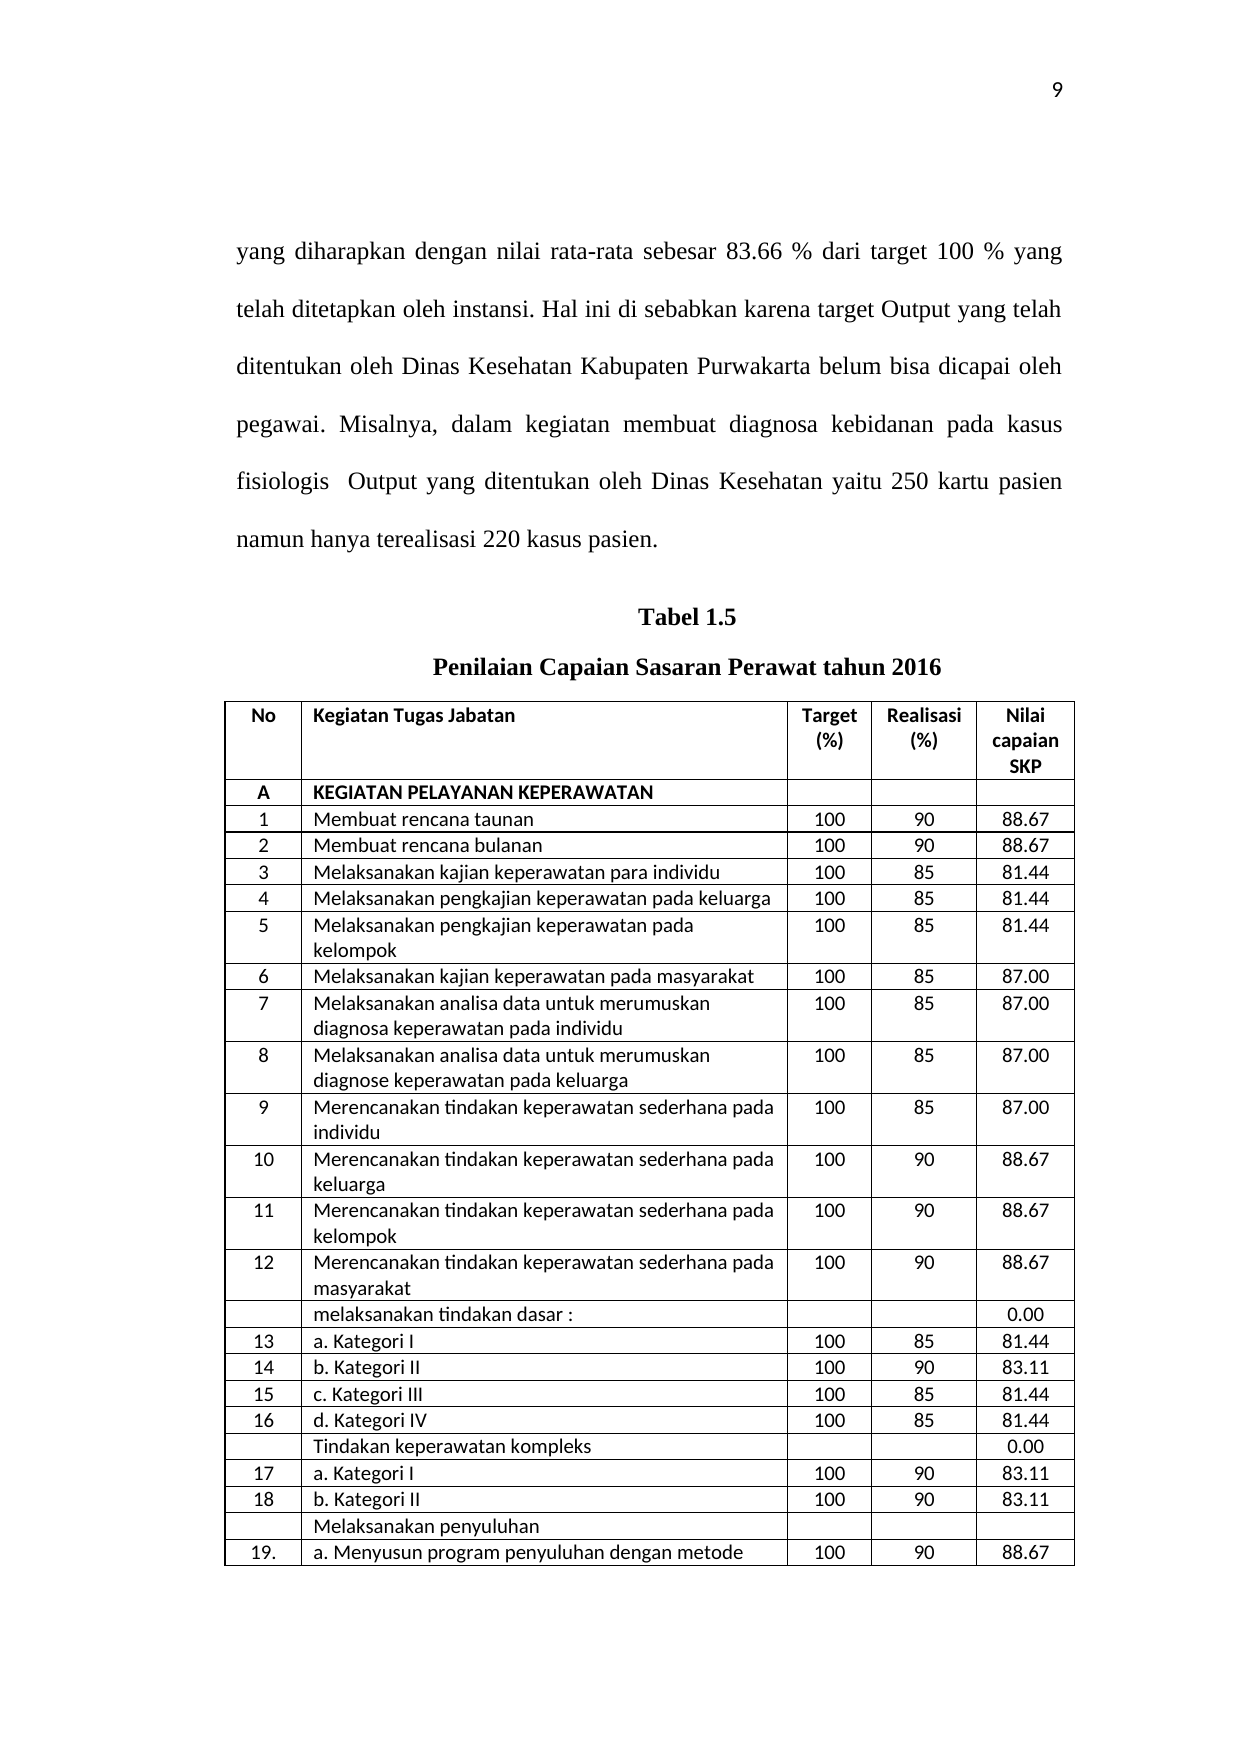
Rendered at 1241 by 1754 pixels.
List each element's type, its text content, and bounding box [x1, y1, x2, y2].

table_cell 85 [872, 1094, 976, 1145]
table_cell [788, 1434, 871, 1459]
table_cell b. Kategori II [302, 1354, 787, 1380]
table_cell 1 [226, 806, 301, 831]
table_cell 87.00 [977, 990, 1074, 1041]
table_header Kegiatan Tugas Jabatan [302, 702, 787, 778]
table_cell 100 [788, 885, 871, 911]
table_cell 83.11 [977, 1354, 1074, 1380]
table_cell Merencanakan tindakan keperawatan sederhana pada individu [302, 1094, 787, 1145]
table_cell 3 [226, 859, 301, 884]
table_cell 100 [788, 964, 871, 989]
table_cell 88.67 [977, 833, 1074, 858]
table_cell 100 [788, 990, 871, 1041]
table_cell 85 [872, 1407, 976, 1433]
table_cell 90 [872, 833, 976, 858]
table_cell [788, 1301, 871, 1327]
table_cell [302, 1540, 787, 1565]
table_cell 83.11 [977, 1487, 1074, 1512]
table_cell Merencanakan tindakan keperawatan sederhana pada masyarakat [302, 1250, 787, 1300]
table_cell [788, 1513, 871, 1538]
table_cell 88.67 [977, 1540, 1074, 1565]
table_cell 87.00 [977, 1094, 1074, 1145]
table_cell 81.44 [977, 1407, 1074, 1433]
table_cell 85 [872, 1042, 976, 1093]
table_cell 100 [788, 1328, 871, 1353]
table_cell 81.44 [977, 912, 1074, 963]
table_cell 85 [872, 1381, 976, 1406]
table_header No [226, 702, 301, 778]
table_cell d. Kategori IV [302, 1407, 787, 1433]
table_cell [226, 1513, 301, 1538]
table_header Nilai capaian SKP [977, 702, 1074, 778]
table_cell 85 [872, 859, 976, 884]
table_cell 100 [788, 1460, 871, 1486]
table_cell 16 [226, 1407, 301, 1433]
table_cell 100 [788, 1094, 871, 1145]
table_cell 90 [872, 1354, 976, 1380]
table_cell 8 [226, 1042, 301, 1093]
table_cell Melaksanakan pengkajian keperawatan pada kelompok [302, 912, 787, 963]
table_cell 15 [226, 1381, 301, 1406]
table_cell 90 [872, 1460, 976, 1486]
table_cell a. Kategori I [302, 1460, 787, 1486]
text Tabel 1.5 [236, 602, 1063, 631]
table_cell [872, 1301, 976, 1327]
table_cell 85 [872, 912, 976, 963]
table_cell [977, 780, 1074, 805]
table_cell 100 [788, 912, 871, 963]
table_cell 88.67 [977, 806, 1074, 831]
table_cell [226, 1434, 301, 1459]
table_cell 85 [872, 990, 976, 1041]
table_cell 7 [226, 990, 301, 1041]
table_cell Melaksanakan kajian keperawatan para individu [302, 859, 787, 884]
table_cell 81.44 [977, 859, 1074, 884]
table_cell [788, 780, 871, 805]
table_cell 14 [226, 1354, 301, 1380]
table_cell 0.00 [977, 1434, 1074, 1459]
table_cell [872, 780, 976, 805]
table_header Realisasi (%) [872, 702, 976, 778]
table_cell 88.67 [977, 1250, 1074, 1300]
table_cell 13 [226, 1328, 301, 1353]
table_cell 6 [226, 964, 301, 989]
table_cell Melaksanakan analisa data untuk merumuskan diagnose keperawatan pada keluarga [302, 1042, 787, 1093]
table_cell Melaksanakan penyuluhan [302, 1513, 787, 1538]
table_cell 100 [788, 833, 871, 858]
table_cell [872, 1513, 976, 1538]
table_cell 81.44 [977, 885, 1074, 911]
table_cell 100 [788, 1042, 871, 1093]
table_cell 81.44 [977, 1328, 1074, 1353]
table_cell Melaksanakan kajian keperawatan pada masyarakat [302, 964, 787, 989]
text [236, 236, 1063, 552]
table_cell Merencanakan tindakan keperawatan sederhana pada keluarga [302, 1146, 787, 1197]
table_cell 100 [788, 1354, 871, 1380]
table_cell Membuat rencana taunan [302, 806, 787, 831]
table_cell 4 [226, 885, 301, 911]
table_cell 88.67 [977, 1146, 1074, 1197]
table_cell A [226, 780, 301, 805]
table_cell Tindakan keperawatan kompleks [302, 1434, 787, 1459]
table_cell 19. [226, 1540, 301, 1565]
table_cell 85 [872, 885, 976, 911]
table_cell c. Kategori III [302, 1381, 787, 1406]
table_cell 90 [872, 1540, 976, 1565]
table_cell 90 [872, 1487, 976, 1512]
table_cell 17 [226, 1460, 301, 1486]
table_cell 100 [788, 1146, 871, 1197]
table_cell 100 [788, 806, 871, 831]
table_cell 85 [872, 1328, 976, 1353]
table_cell 83.11 [977, 1460, 1074, 1486]
table_header Target (%) [788, 702, 871, 778]
table_cell 90 [872, 1250, 976, 1300]
table_cell a. Kategori I [302, 1328, 787, 1353]
table_cell [872, 1434, 976, 1459]
table_cell 90 [872, 1146, 976, 1197]
table_cell 12 [226, 1250, 301, 1300]
table_cell 100 [788, 1540, 871, 1565]
table_cell 9 [226, 1094, 301, 1145]
text Penilaian Capaian Sasaran Perawat tahun 2016 [236, 652, 1063, 680]
table_cell 5 [226, 912, 301, 963]
table_cell 0.00 [977, 1301, 1074, 1327]
table_cell 10 [226, 1146, 301, 1197]
table_cell 88.67 [977, 1198, 1074, 1248]
table_cell 100 [788, 1407, 871, 1433]
table_cell 90 [872, 806, 976, 831]
table_cell [226, 1301, 301, 1327]
table_cell Melaksanakan analisa data untuk merumuskan diagnosa keperawatan pada individu [302, 990, 787, 1041]
table_cell 87.00 [977, 1042, 1074, 1093]
table_cell 11 [226, 1198, 301, 1248]
table_cell 85 [872, 964, 976, 989]
table_cell 90 [872, 1198, 976, 1248]
table_cell 100 [788, 1487, 871, 1512]
table_cell 100 [788, 1381, 871, 1406]
table_cell 2 [226, 833, 301, 858]
table_cell KEGIATAN PELAYANAN KEPERAWATAN [302, 780, 787, 805]
table_cell melaksanakan tindakan dasar : [302, 1301, 787, 1327]
table_cell Melaksanakan pengkajian keperawatan pada keluarga [302, 885, 787, 911]
table_cell 18 [226, 1487, 301, 1512]
table_cell Membuat rencana bulanan [302, 833, 787, 858]
table_cell b. Kategori II [302, 1487, 787, 1512]
table_cell 100 [788, 1250, 871, 1300]
table_cell 81.44 [977, 1381, 1074, 1406]
table_cell 87.00 [977, 964, 1074, 989]
table_cell 100 [788, 859, 871, 884]
table_cell 100 [788, 1198, 871, 1248]
table_cell Merencanakan tindakan keperawatan sederhana pada kelompok [302, 1198, 787, 1248]
table_cell [977, 1513, 1074, 1538]
